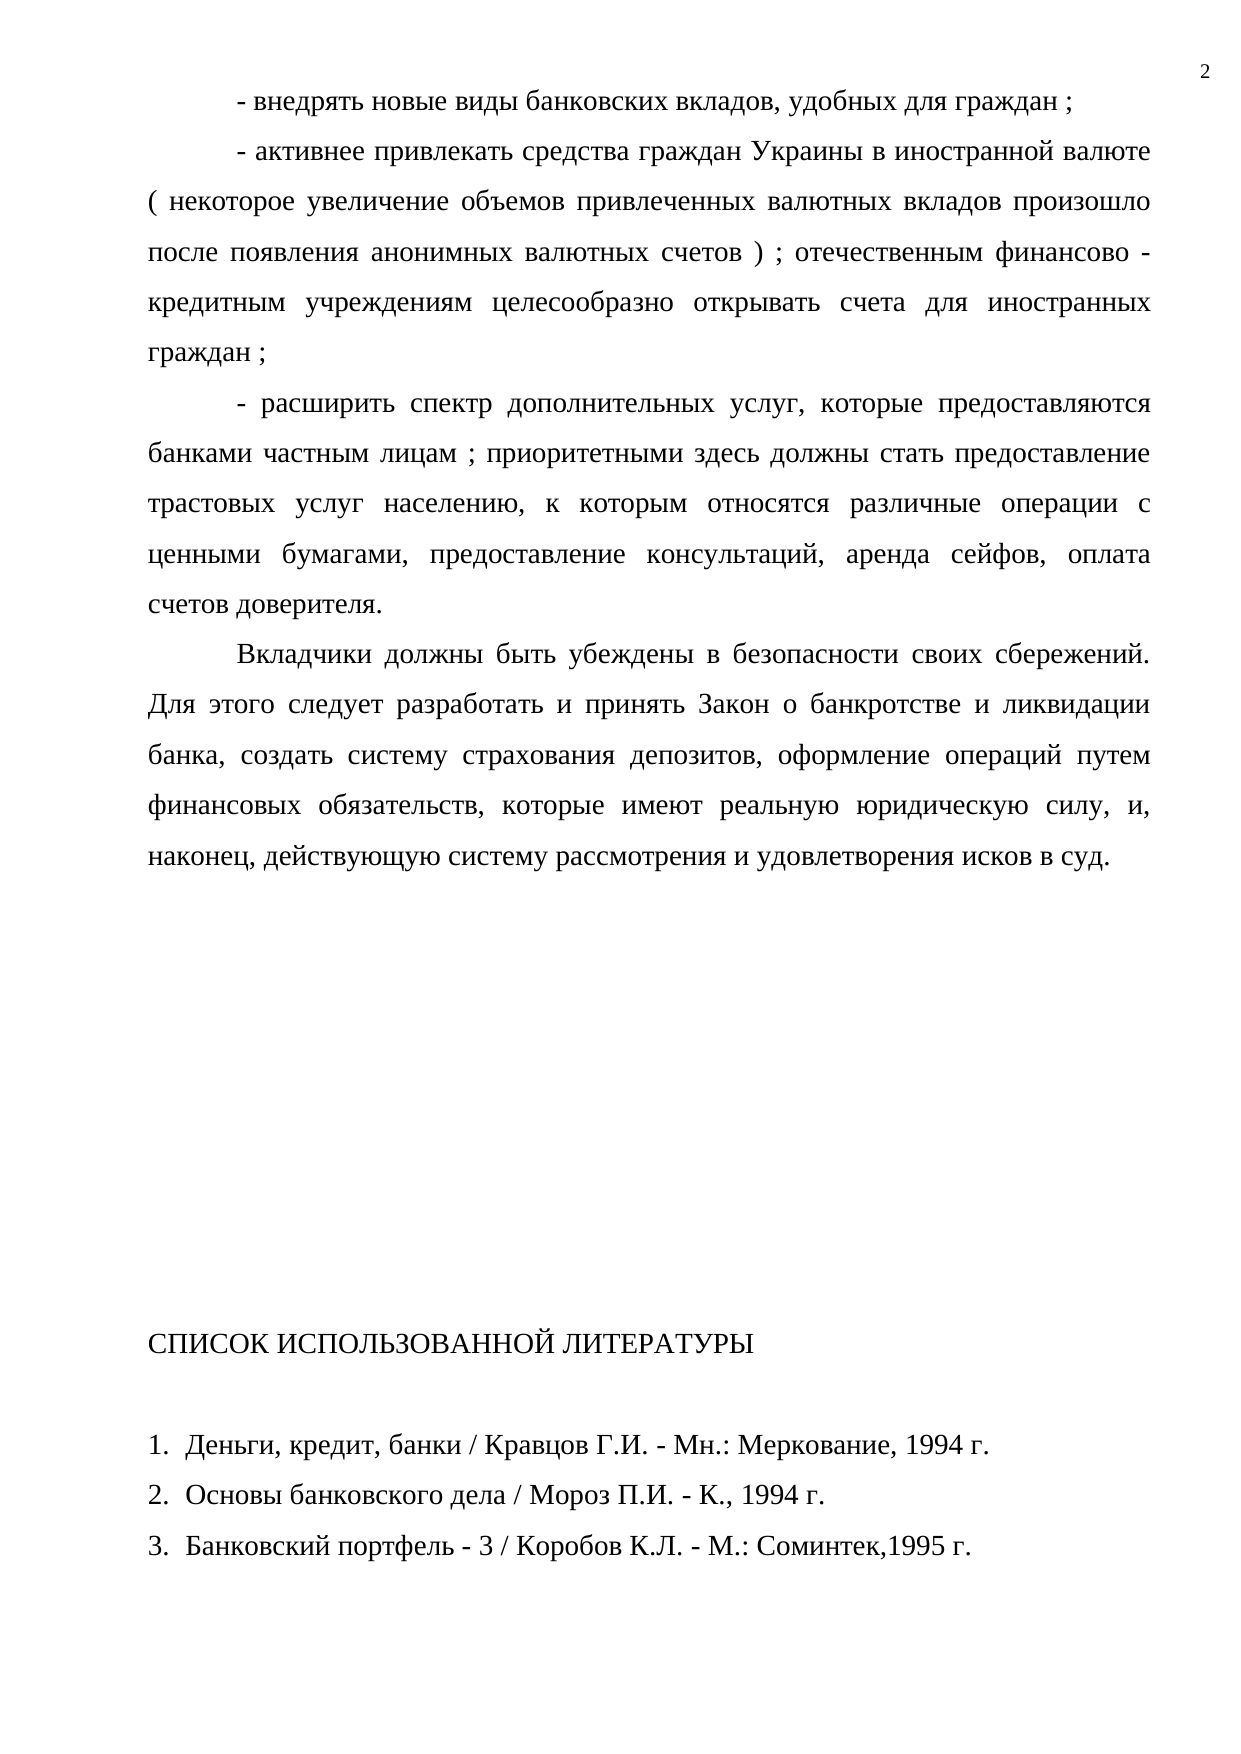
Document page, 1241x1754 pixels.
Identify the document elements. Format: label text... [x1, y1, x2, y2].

subtitle СПИСОК ИСПОЛЬЗОВАННОЙ ЛИТЕРАТУРЫ [148, 1327, 1152, 1360]
text Вкладчики должны быть убеждены в безопасности своих сбережений. Для этого следует разработать и принять Закон о банкротстве и ликвидации банка, создать систему страхования депозитов, оформление операций путем финансовых обязательств, которые имеют реальную юридическую силу, и, наконец, действующую систему рассмотрения и удовлетворения исков в суд. [148, 637, 1152, 871]
list Основы банковского дела / Мороз П.И. - К., 1994 г. [148, 1478, 1152, 1511]
text - активнее привлекать средства граждан Украины в иностранной валюте ( некоторое увеличение объемов привлеченных валютных вкладов произошло после появления анонимных валютных счетов ) ; отечественным финансово - кредитным учреждениям целесообразно открывать счета для иностранных граждан ; [148, 133, 1152, 368]
list Деньги, кредит, банки / Кравцов Г.И. - Мн.: Меркование, 1994 г. [148, 1427, 1152, 1461]
text - расширить спектр дополнительных услуг, которые предоставляются банками частным лицам ; приоритетными здесь должны стать предоставление трастовых услуг населению, к которым относятся различные операции с ценными бумагами, предоставление консультаций, аренда сейфов, оплата счетов доверителя. [148, 385, 1152, 620]
list Банковский портфель - 3 / Коробов К.Л. - М.: Соминтек,1995 г. [148, 1528, 1152, 1561]
text - внедрять новые виды банковских вкладов, удобных для граждан ; [148, 83, 1152, 117]
